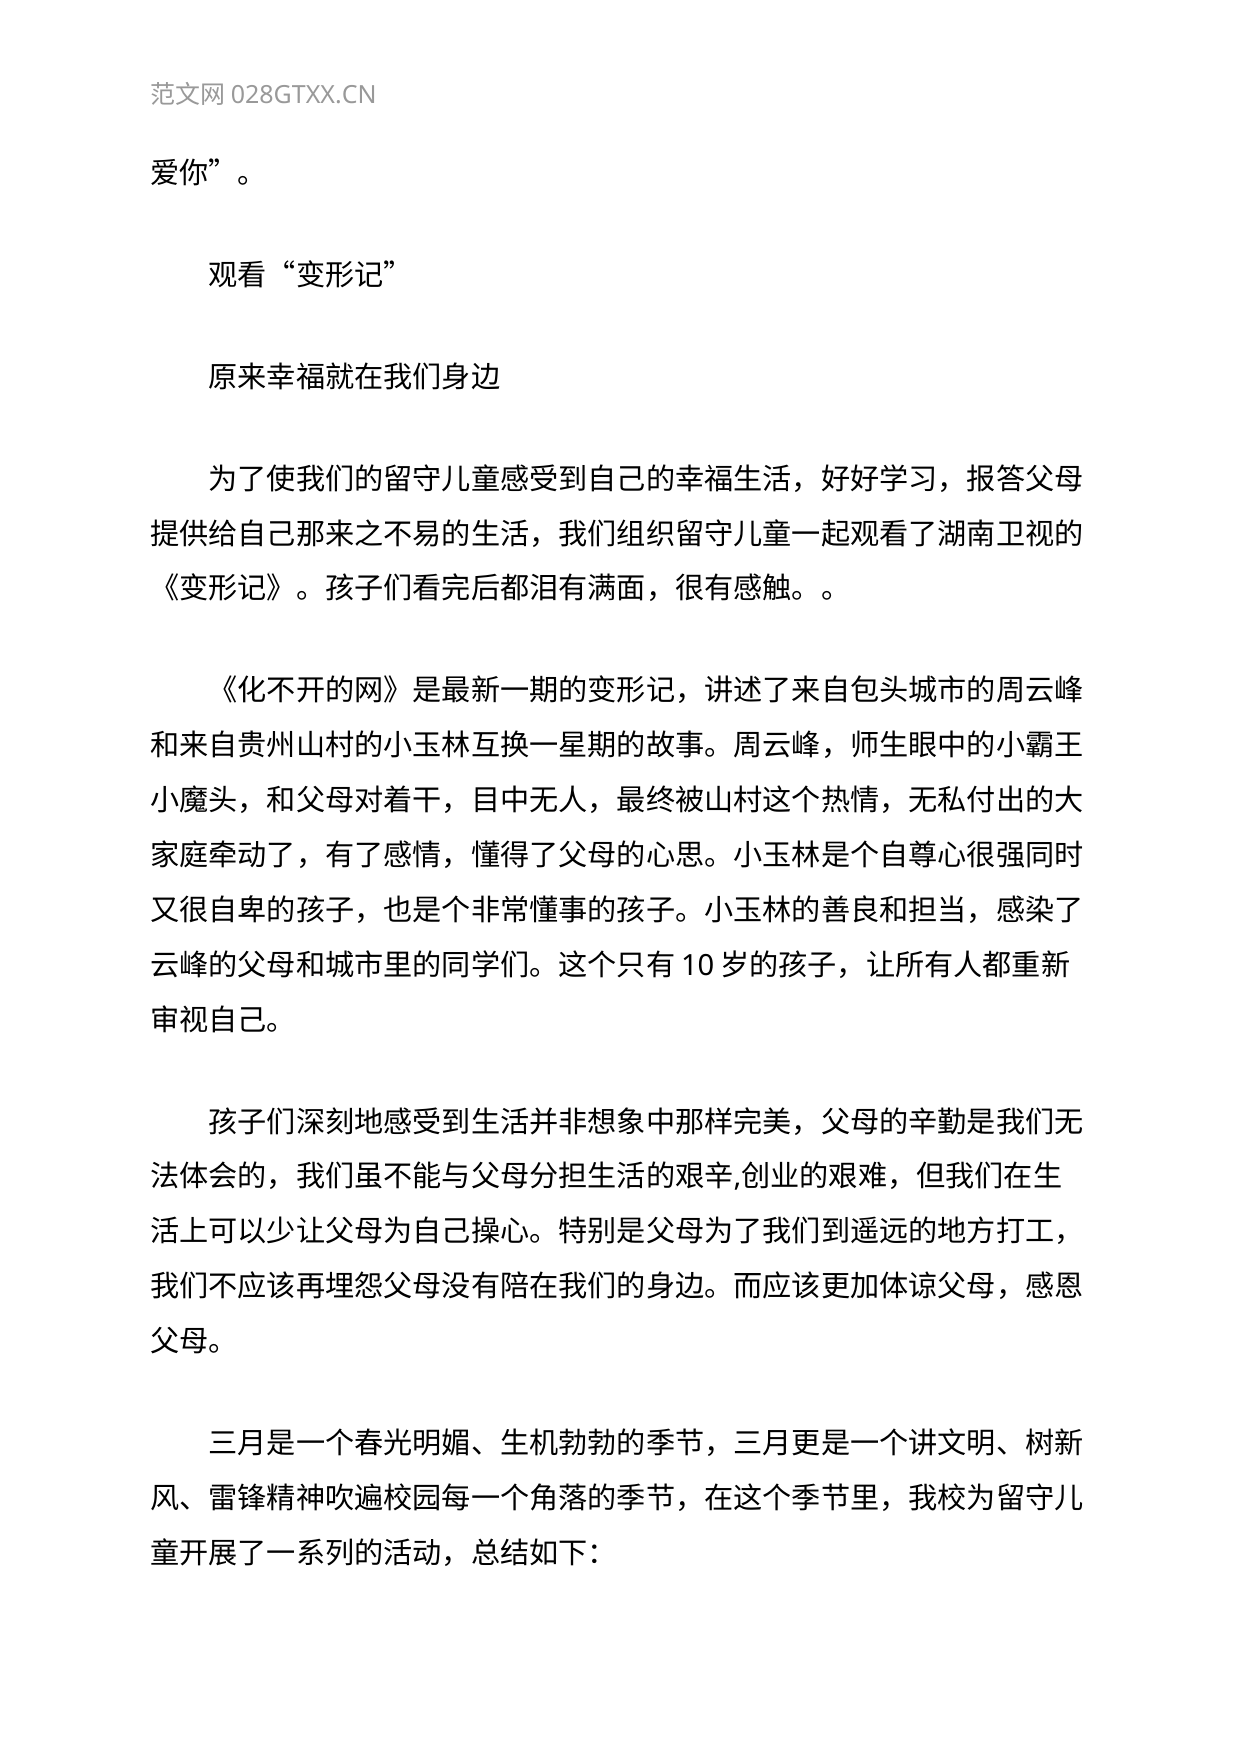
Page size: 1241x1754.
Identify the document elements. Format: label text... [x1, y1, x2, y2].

text 原来幸福就在我们身边 [150, 353, 1090, 396]
text 三月是一个春光明媚、生机勃勃的季节，三月更是一个讲文明、树新风、雷锋精神吹遍校园每一个角落的季节，在这个季节里，我校为留守儿童开展了一系列的活动，总结如下： [150, 1419, 1090, 1572]
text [150, 150, 1090, 192]
text 观看“变形记” [150, 252, 1090, 294]
text 《化不开的网》是最新一期的变形记，讲述了来自包头城市的周云峰和来自贵州山村的小玉林互换一星期的故事。周云峰，师生眼中的小霸王小魔头，和父母对着干，目中无人，最终被山村这个热情，无私付出的大家庭牵动了，有了感情，懂得了父母的心思。小玉林是个自尊心很强同时又很自卑的孩子，也是个非常懂事的孩子。小玉林的善良和担当，感染了云峰的父母和城市里的同学们。这个只有10岁的孩子，让所有人都重新审视自己。 [150, 667, 1090, 1039]
text 孩子们深刻地感受到生活并非想象中那样完美，父母的辛勤是我们无法体会的，我们虽不能与父母分担生活的艰辛,创业的艰难，但我们在生活上可以少让父母为自己操心。特别是父母为了我们到遥远的地方打工，我们不应该再埋怨父母没有陪在我们的身边。而应该更加体谅父母，感恩父母。 [150, 1098, 1090, 1360]
text 为了使我们的留守儿童感受到自己的幸福生活，好好学习，报答父母提供给自己那来之不易的生活，我们组织留守儿童一起观看了湖南卫视的《变形记》。孩子们看完后都泪有满面，很有感触。。 [150, 455, 1090, 607]
